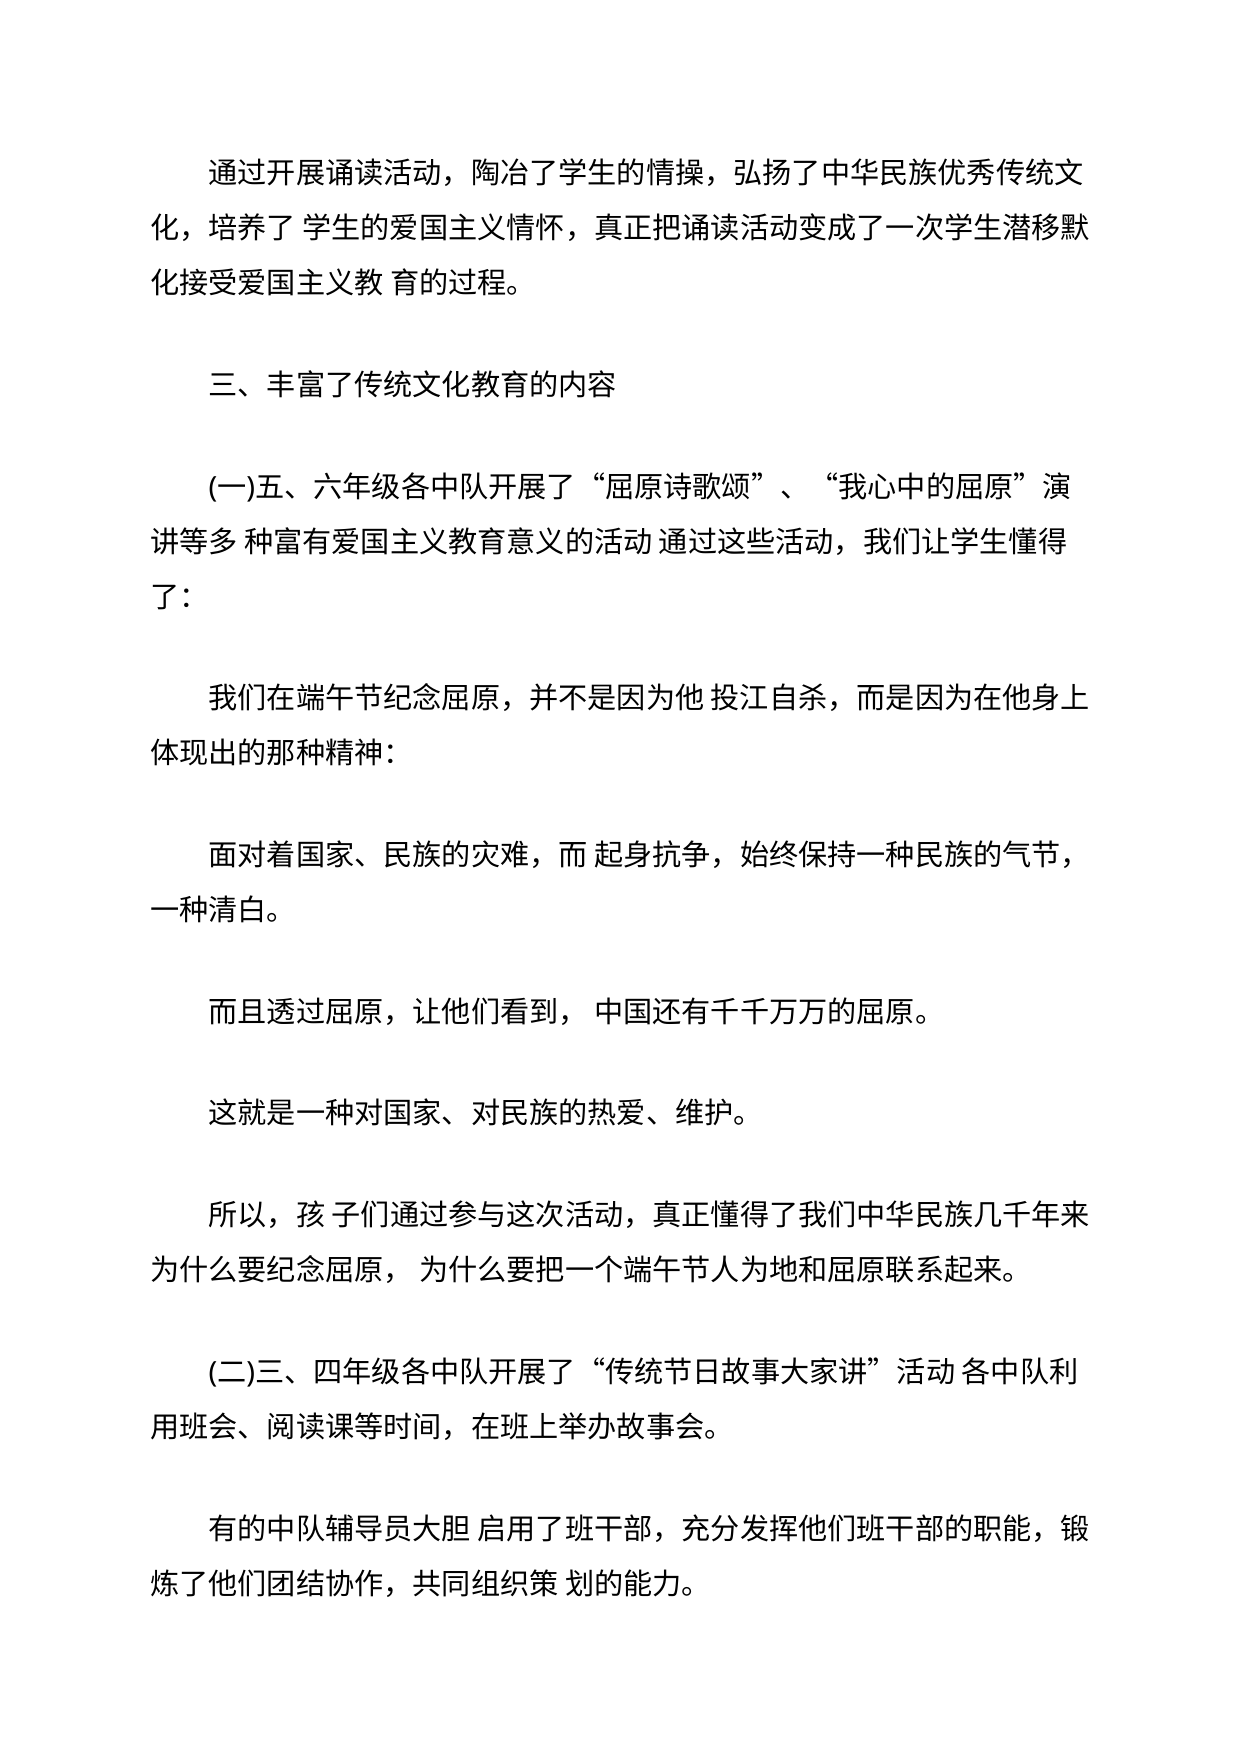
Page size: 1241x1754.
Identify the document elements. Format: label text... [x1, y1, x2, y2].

text 三、丰富了传统文化教育的内容 [150, 362, 1090, 404]
text 这就是一种对国家、对民族的热爱、维护。 [150, 1090, 1090, 1132]
text (一)五、六年级各中队开展了“屈原诗歌颂”、“我心中的屈原”演讲等多 种富有爱国主义教育意义的活动 通过这些活动，我们让学生懂得了： [150, 463, 1090, 616]
text 有的中队辅导员大胆 启用了班干部，充分发挥他们班干部的职能，锻炼了他们团结协作，共同组织策 划的能力。 [150, 1505, 1090, 1602]
text 而且透过屈原，让他们看到， 中国还有千千万万的屈原。 [150, 988, 1090, 1031]
text 所以，孩 子们通过参与这次活动，真正懂得了我们中华民族几千年来为什么要纪念屈原， 为什么要把一个端午节人为地和屈原联系起来。 [150, 1192, 1090, 1289]
text 面对着国家、民族的灾难，而 起身抗争，始终保持一种民族的气节，一种清白。 [150, 832, 1090, 929]
text 我们在端午节纪念屈原，并不是因为他 投江自杀，而是因为在他身上体现出的那种精神： [150, 675, 1090, 772]
text (二)三、四年级各中队开展了“传统节日故事大家讲”活动 各中队利用班会、阅读课等时间，在班上举办故事会。 [150, 1348, 1090, 1446]
text 通过开展诵读活动，陶冶了学生的情操，弘扬了中华民族优秀传统文化，培养了 学生的爱国主义情怀，真正把诵读活动变成了一次学生潜移默化接受爱国主义教 育的过程。 [150, 150, 1090, 302]
